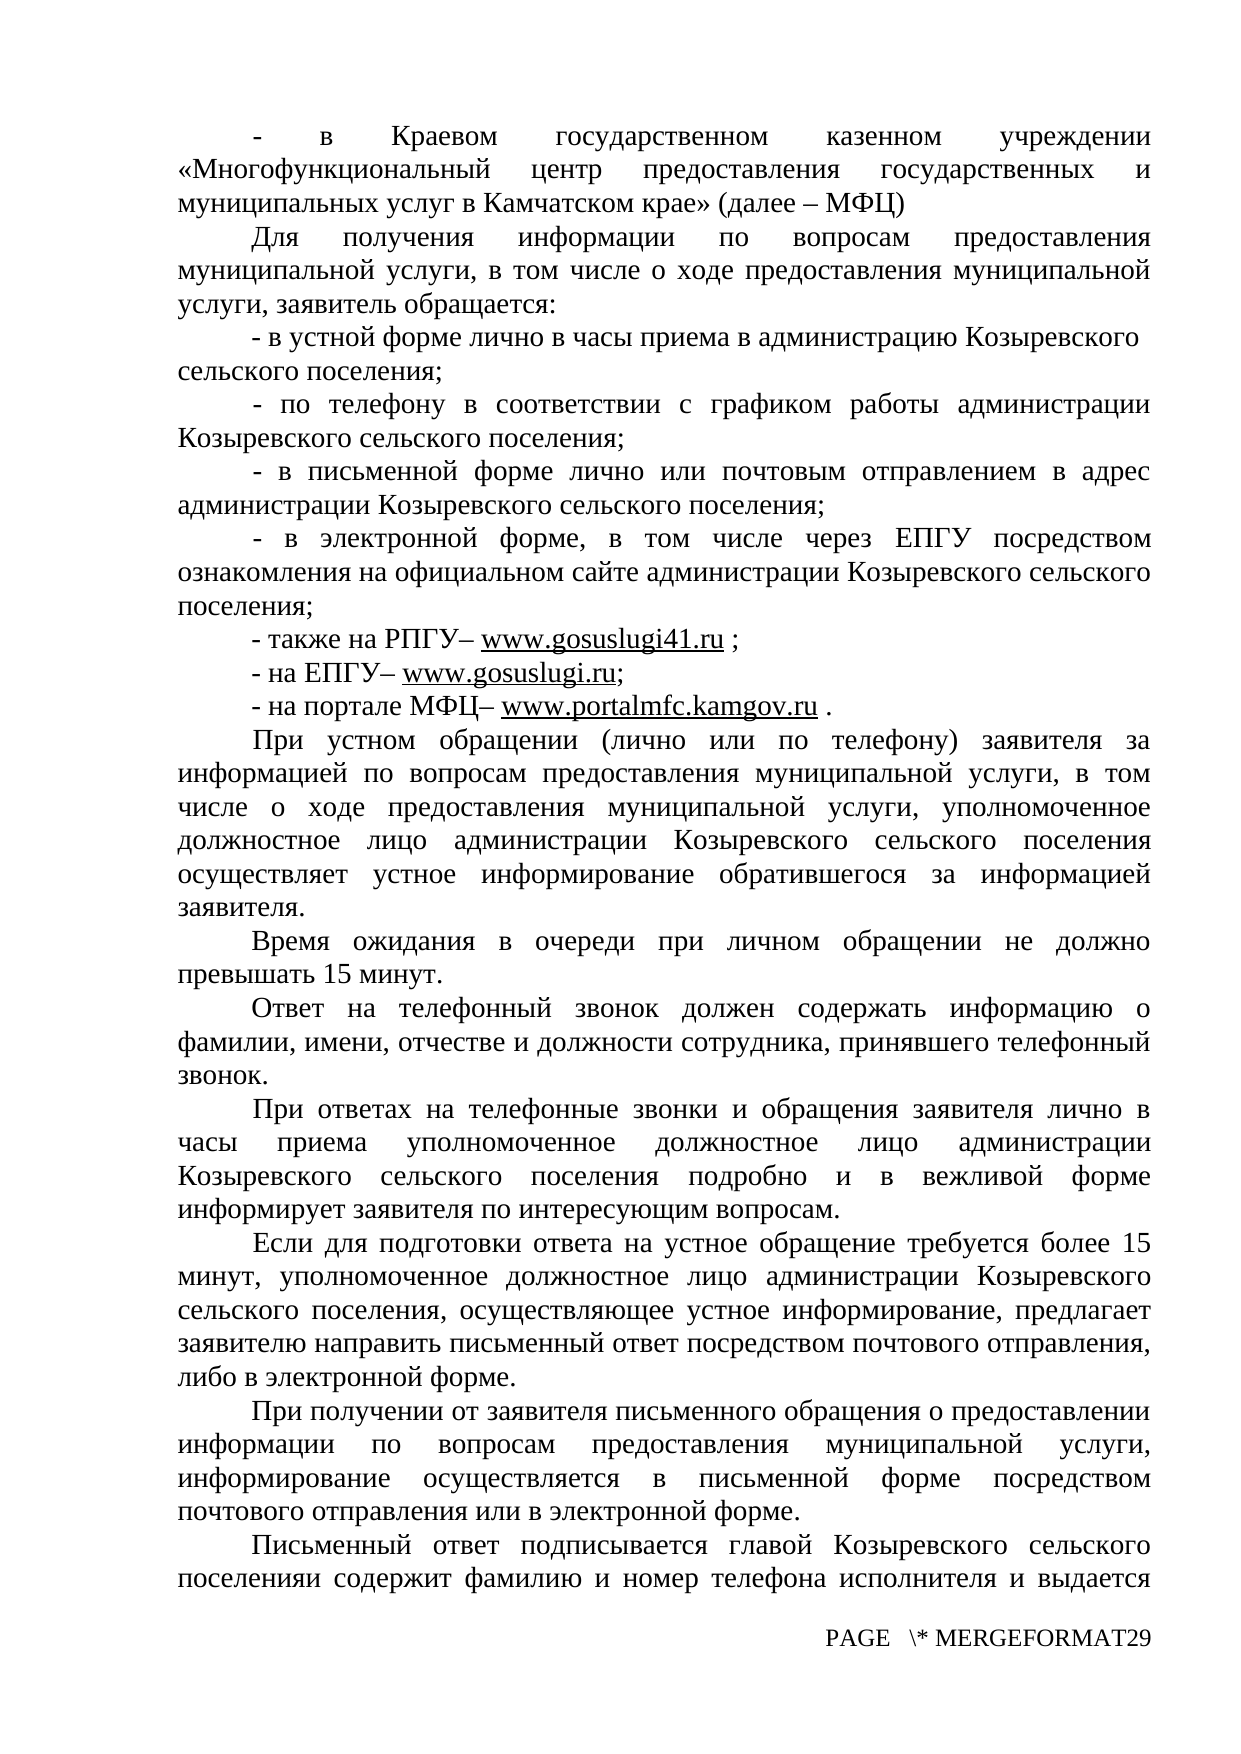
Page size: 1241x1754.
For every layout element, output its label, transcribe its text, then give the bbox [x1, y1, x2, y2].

text - по телефону в соответствии с графиком работы администрации Козыревского сельского поселения; [177, 386, 1152, 453]
text При получении от заявителя письменного обращения о предоставлении информации по вопросам предоставления муниципальной услуги, информирование осуществляется в письменной форме посредством почтового отправления или в электронной форме. [177, 1393, 1152, 1527]
text - в электронной форме, в том числе через ЕПГУ посредством ознакомления на официальном сайте администрации Козыревского сельского поселения; [177, 521, 1152, 621]
text - на ЕПГУ– www.gosuslugi.ru; [177, 655, 1152, 688]
text Время ожидания в очереди при личном обращении не должно превышать 15 минут. [177, 923, 1152, 990]
text При устном обращении (лично или по телефону) заявителя за информацией по вопросам предоставления муниципальной услуги, в том числе о ходе предоставления муниципальной услуги, уполномоченное должностное лицо администрации Козыревского сельского поселения осуществляет устное информирование обратившегося за информацией заявителя. [177, 722, 1152, 923]
text - в письменной форме лично или почтовым отправлением в адрес администрации Козыревского сельского поселения; [177, 453, 1152, 521]
text При ответах на телефонные звонки и обращения заявителя лично в часы приема уполномоченное должностное лицо администрации Козыревского сельского поселения подробно и в вежливой форме информирует заявителя по интересующим вопросам. [177, 1091, 1152, 1225]
text Для получения информации по вопросам предоставления муниципальной услуги, в том числе о ходе предоставления муниципальной услуги, заявитель обращается: [177, 219, 1152, 319]
text - также на РПГУ– www.gosuslugi41.ru ; [177, 621, 1152, 655]
text - на портале МФЦ– www.portalmfc.kamgov.ru . [177, 688, 1152, 722]
text - в Краевом государственном казенном учреждении «Многофункциональный центр предоставления государственных и муниципальных услуг в Камчатском крае» (далее – МФЦ) [177, 118, 1152, 219]
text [177, 1527, 1152, 1594]
text Ответ на телефонный звонок должен содержать информацию о фамилии, имени, отчестве и должности сотрудника, принявшего телефонный звонок. [177, 990, 1152, 1091]
text Если для подготовки ответа на устное обращение требуется более 15 минут, уполномоченное должностное лицо администрации Козыревского сельского поселения, осуществляющее устное информирование, предлагает заявителю направить письменный ответ посредством почтового отправления, либо в электронной форме. [177, 1225, 1152, 1393]
text - в устной форме лично в часы приема в администрацию Козыревского сельского поселения; [177, 319, 1152, 386]
